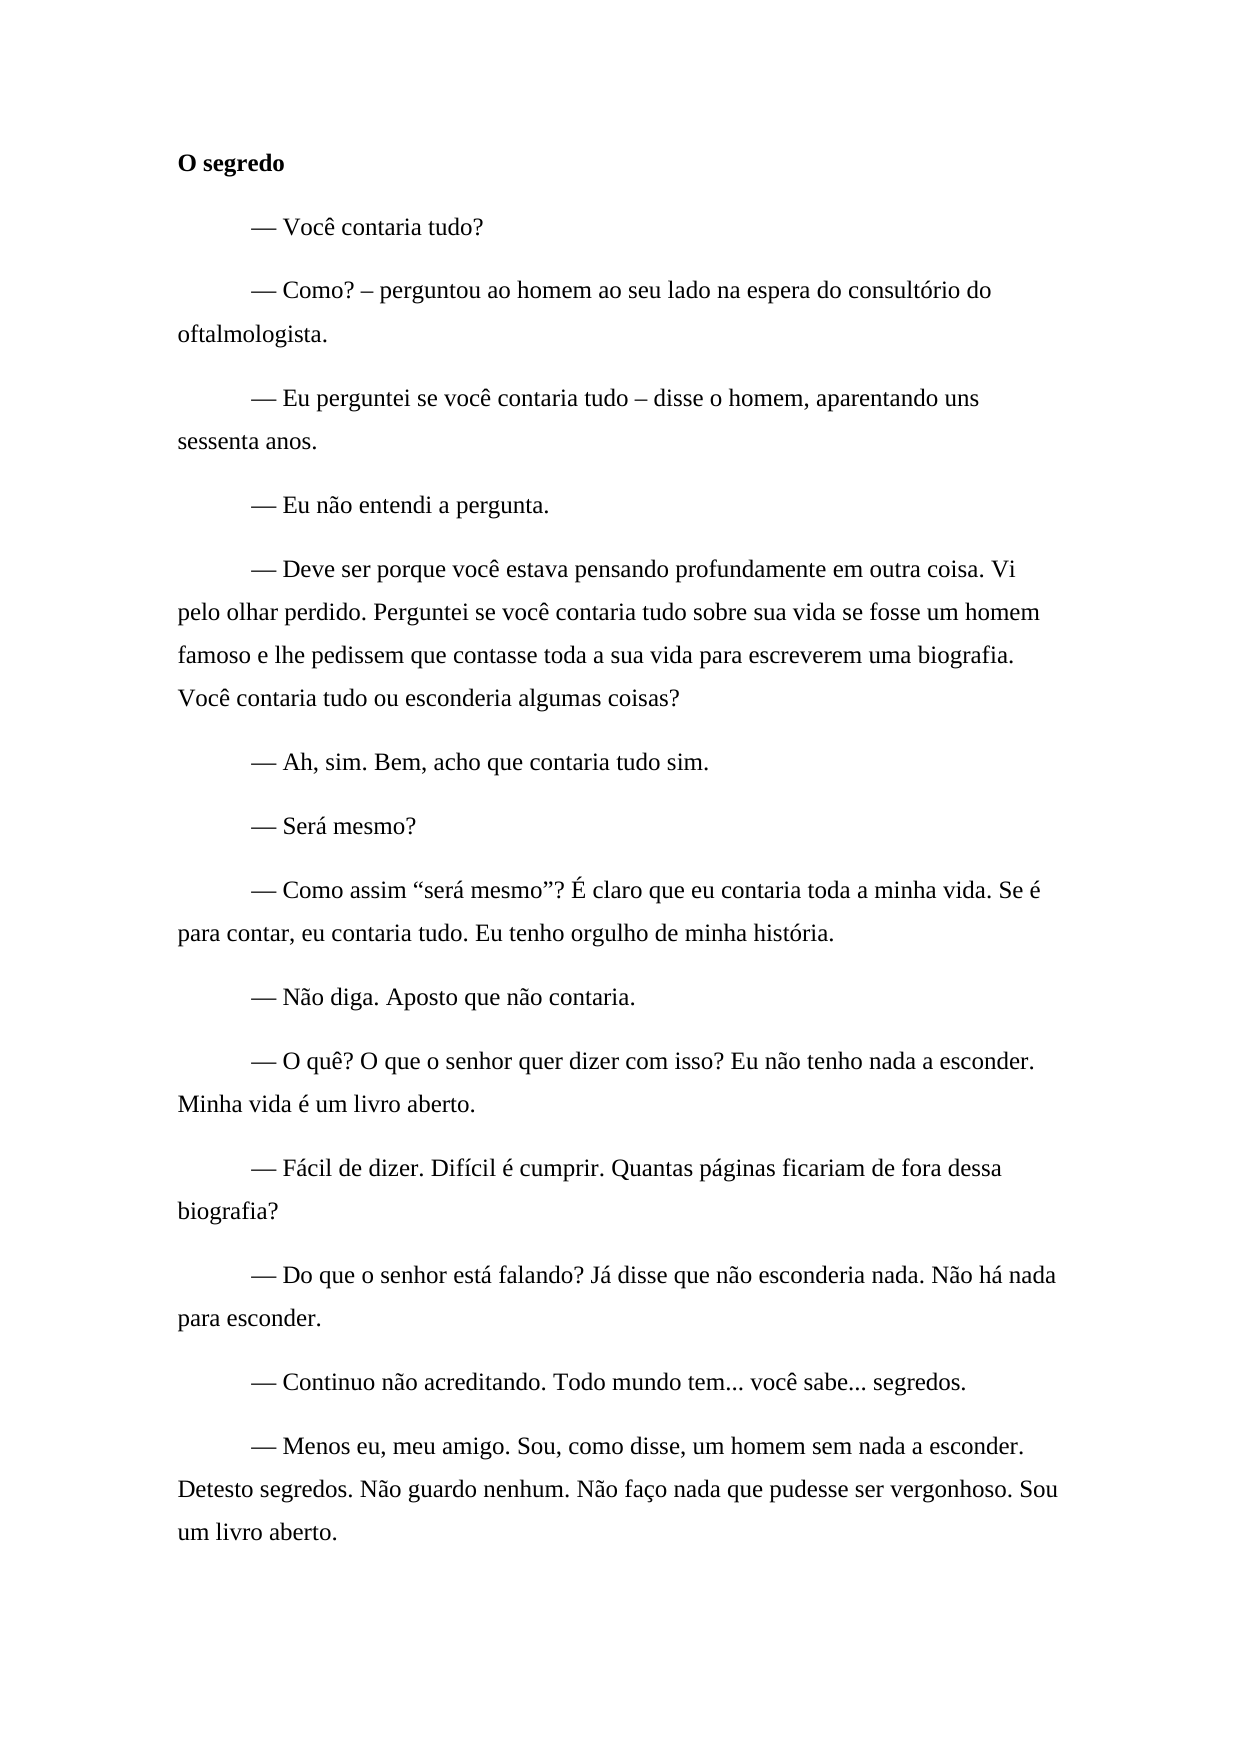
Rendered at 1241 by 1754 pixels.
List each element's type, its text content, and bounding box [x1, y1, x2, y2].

text ― Eu perguntei se você contaria tudo – disse o homem, aparentando uns sessenta anos. [177, 383, 1063, 454]
text ― Eu não entendi a pergunta. [177, 490, 1063, 518]
text ― Deve ser porque você estava pensando profundamente em outra coisa. Vi pelo olhar perdido. Perguntei se você contaria tudo sobre sua vida se fosse um homem famoso e lhe pedissem que contasse toda a sua vida para escreverem uma biografia. Você contaria tudo ou esconderia algumas coisas? [177, 554, 1063, 712]
text ― Como? – perguntou ao homem ao seu lado na espera do consultório do oftalmologista. [177, 276, 1063, 347]
text ― Como assim “será mesmo”? É claro que eu contaria toda a minha vida. Se é para contar, eu contaria tudo. Eu tenho orgulho de minha história. [177, 875, 1063, 947]
text ― Você contaria tudo? [177, 212, 1063, 240]
text ― Menos eu, meu amigo. Sou, como disse, um homem sem nada a esconder. Detesto segredos. Não guardo nenhum. Não faço nada que pudesse ser vergonhoso. Sou um livro aberto. [177, 1431, 1063, 1546]
text ― Não diga. Aposto que não contaria. [177, 982, 1063, 1011]
text ― Fácil de dizer. Difícil é cumprir. Quantas páginas ficariam de fora dessa biografia? [177, 1153, 1063, 1225]
text ― O quê? O que o senhor quer dizer com isso? Eu não tenho nada a esconder. Minha vida é um livro aberto. [177, 1046, 1063, 1118]
text ― Do que o senhor está falando? Já disse que não esconderia nada. Não há nada para esconder. [177, 1260, 1063, 1332]
text O segredo [177, 148, 1063, 176]
text ― Ah, sim. Bem, acho que contaria tudo sim. [177, 747, 1063, 776]
text ― Continuo não acreditando. Todo mundo tem... você sabe... segredos. [177, 1367, 1063, 1396]
text ― Será mesmo? [177, 811, 1063, 840]
